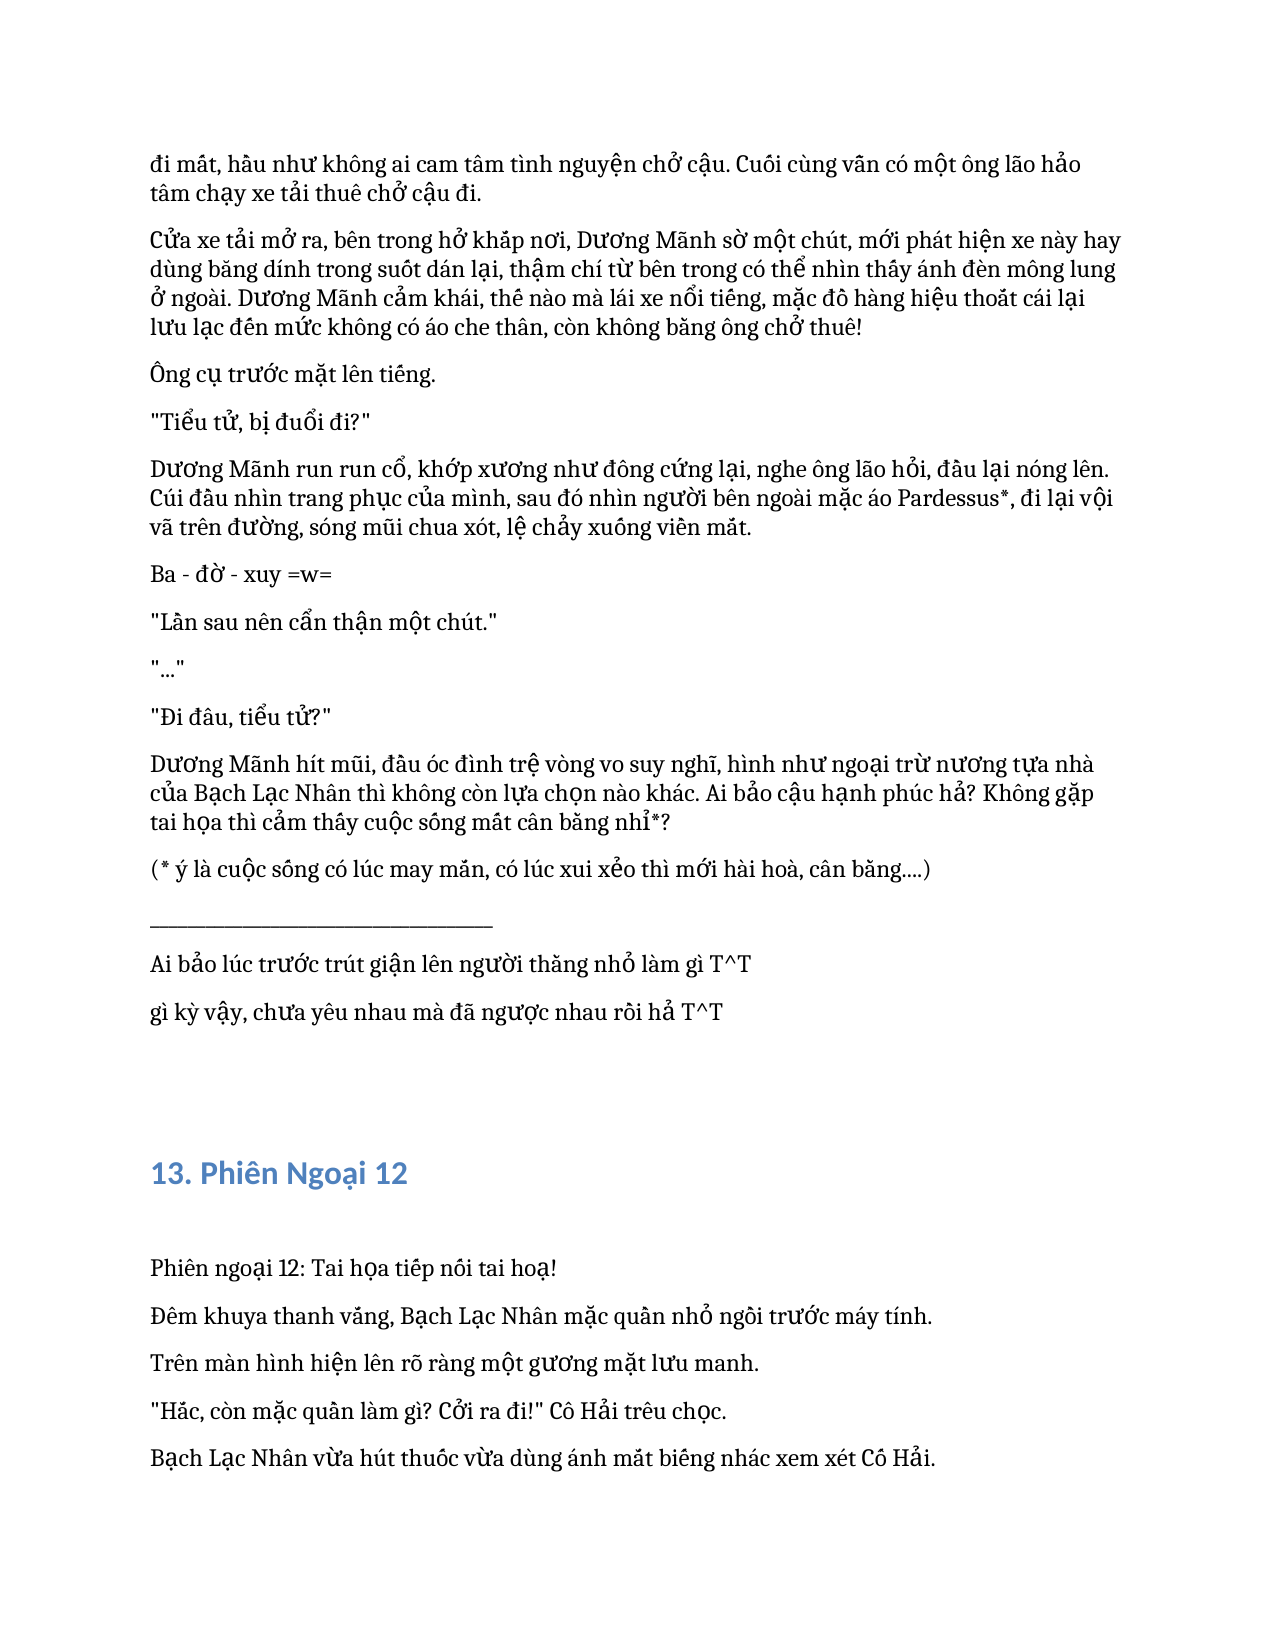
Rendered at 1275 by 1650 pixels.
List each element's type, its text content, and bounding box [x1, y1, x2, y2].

text "Tiểu tử, bị đuổi đi?" [150, 407, 1125, 436]
text Ông cụ trước mặt lên tiếng. [150, 360, 1125, 389]
text "..." [150, 655, 1125, 684]
text Đêm khuya thanh vắng, Bạch Lạc Nhân mặc quần nhỏ ngồi trước máy tính. [150, 1302, 1125, 1330]
text Trên màn hình hiện lên rõ ràng một gương mặt lưu manh. [150, 1349, 1125, 1378]
text Ba - đờ - xuy =w= [150, 560, 1125, 589]
text Cửa xe tải mở ra, bên trong hở khắp nơi, Dương Mãnh sờ một chút, mới phát hiện xe này hay dùng băng dính trong suốt dán lại, thậm chí từ bên trong có thể nhìn thấy ánh đèn mông lung ở ngoài. Dương Mãnh cảm khái, thế nào mà lái xe nổi tiếng, mặc đồ hàng hiệu thoắt cái lại lưu lạc đến mức không có áo che thân, còn không bằng ông chở thuê! [150, 226, 1125, 341]
text gì kỳ vậy, chưa yêu nhau mà đã ngược nhau rồi hả T^T [150, 997, 1125, 1026]
text Ai bảo lúc trước trút giận lên người thằng nhỏ làm gì T^T [150, 950, 1125, 979]
text Phiên ngoại 12: Tai họa tiếp nối tai hoạ! [150, 1197, 1125, 1283]
subtitle 13. Phiên Ngoại 12 [150, 1152, 1125, 1193]
text "Đi đâu, tiểu tử?" [150, 702, 1125, 731]
text (* ý là cuộc sống có lúc may mắn, có lúc xui xẻo thì mới hài hoà, cân bằng....) [150, 855, 1125, 884]
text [150, 150, 1125, 207]
text Bạch Lạc Nhân vừa hút thuốc vừa dùng ánh mắt biếng nhác xem xét Cố Hải. [150, 1444, 1125, 1473]
text Dương Mãnh run run cổ, khớp xương như đông cứng lại, nghe ông lão hỏi, đầu lại nóng lên. Cúi đầu nhìn trang phục của mình, sau đó nhìn người bên ngoài mặc áo Pardessus*, đi lại vội vã trên đường, sóng mũi chua xót, lệ chảy xuống viền mắt. [150, 455, 1125, 541]
text _____________________________________ [150, 902, 1125, 931]
text Dương Mãnh hít mũi, đầu óc đình trệ vòng vo suy nghĩ, hình như ngoại trừ nương tựa nhà của Bạch Lạc Nhân thì không còn lựa chọn nào khác. Ai bảo cậu hạnh phúc hả? Không gặp tai họa thì cảm thấy cuộc sống mất cân bằng nhỉ*? [150, 750, 1125, 836]
text "Hắc, còn mặc quần làm gì? Cởi ra đi!" Cô Hải trêu chọc. [150, 1397, 1125, 1425]
text "Lần sau nên cẩn thận một chút." [150, 607, 1125, 636]
